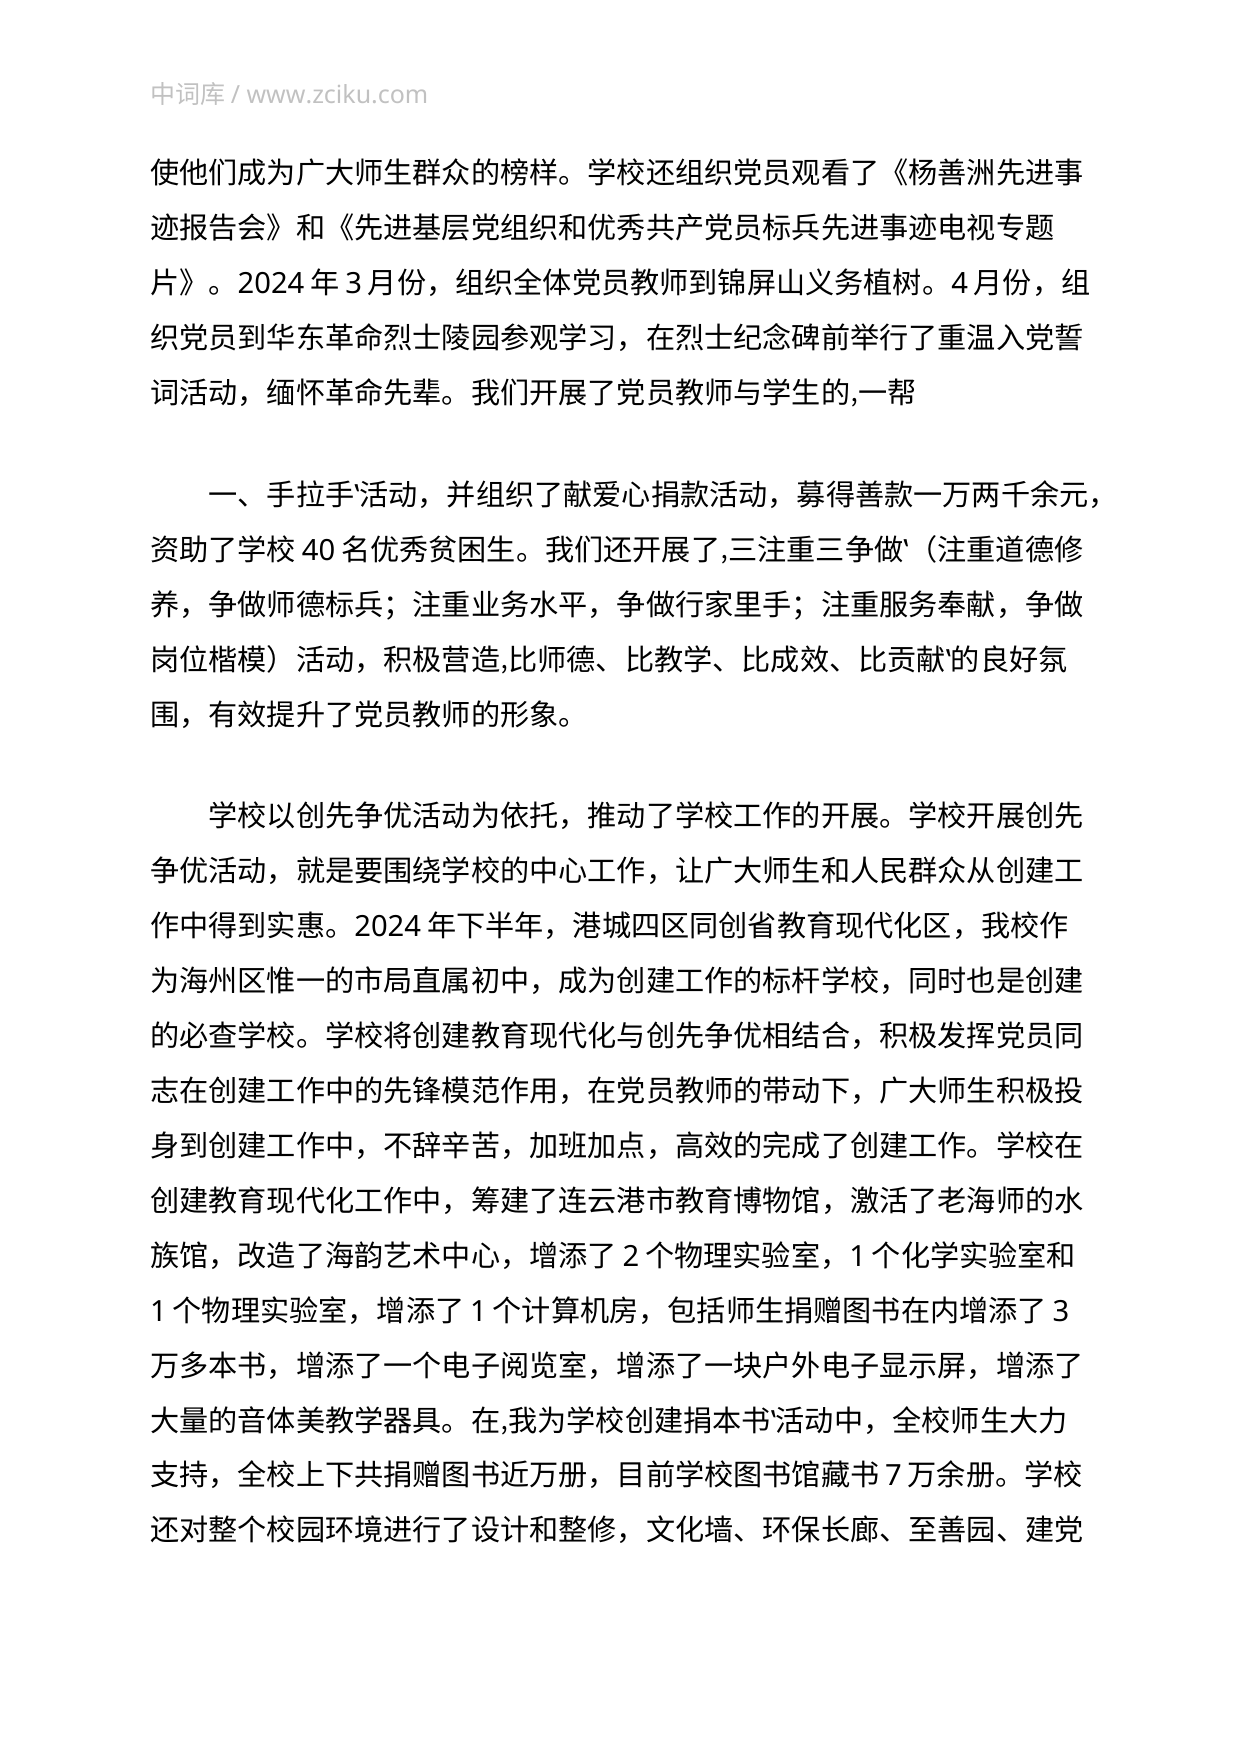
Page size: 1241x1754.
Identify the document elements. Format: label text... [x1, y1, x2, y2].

text 一、手拉手‛活动，并组织了献爱心捐款活动，募得善款一万两千余元，资助了学校40名优秀贫困生。我们还开展了‚三注重三争做‛（注重道德修养，争做师德标兵；注重业务水平，争做行家里手；注重服务奉献，争做岗位楷模）活动，积极营造‚比师德、比教学、比成效、比贡献‛的良好氛围，有效提升了党员教师的形象。 [150, 471, 1090, 733]
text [150, 150, 1090, 412]
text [150, 793, 1090, 1549]
